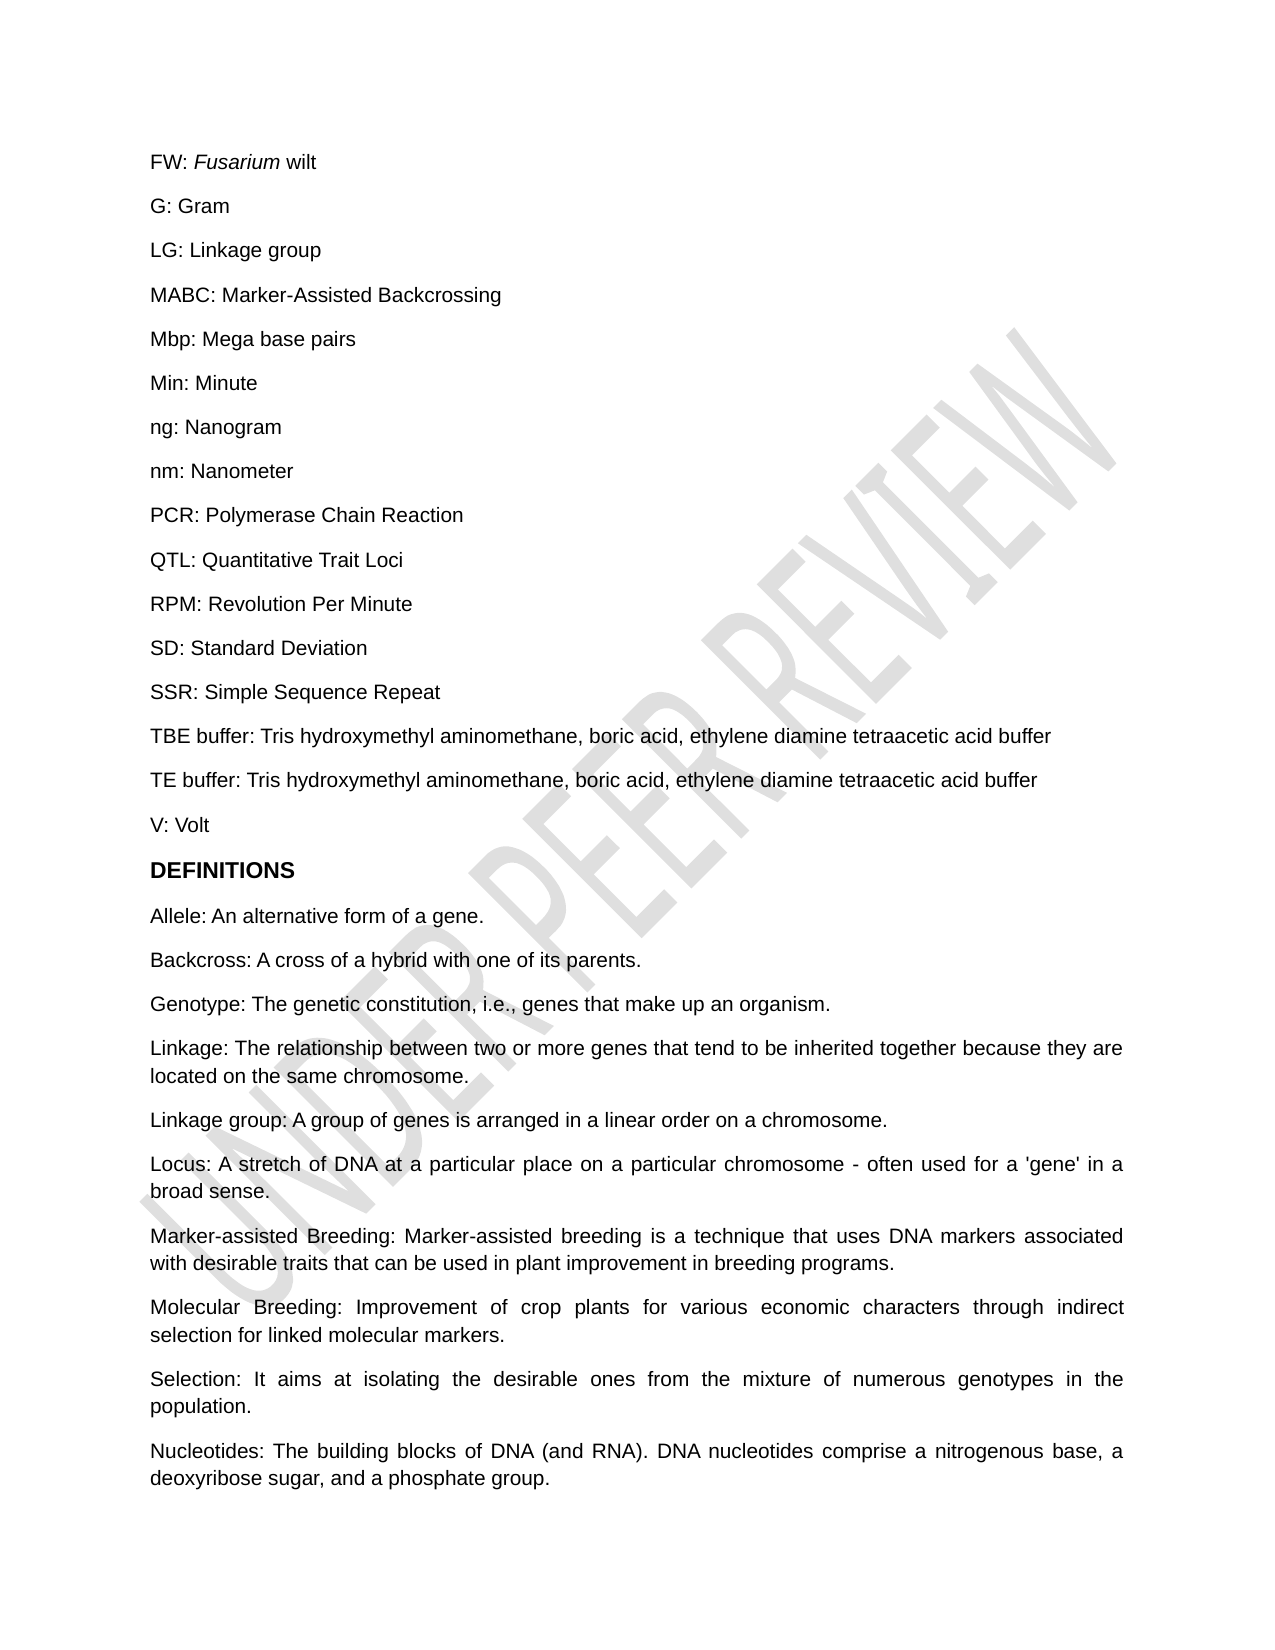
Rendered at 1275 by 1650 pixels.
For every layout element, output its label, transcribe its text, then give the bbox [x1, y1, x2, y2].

text Marker-assisted Breeding: Marker-assisted breeding is a technique that uses DNA markers associated with desirable traits that can be used in plant improvement in breeding programs. [150, 1223, 1125, 1275]
text MABC: Marker-Assisted Backcrossing [150, 282, 1125, 306]
text PCR: Polymerase Chain Reaction [150, 503, 1125, 527]
text DEFINITIONS [150, 857, 1125, 883]
text TBE buffer: Tris hydroxymethyl aminomethane, boric acid, ethylene diamine tetraacetic acid buffer [150, 724, 1125, 748]
text TE buffer: Tris hydroxymethyl aminomethane, boric acid, ethylene diamine tetraacetic acid buffer [150, 768, 1125, 792]
text Genotype: The genetic constitution, i.e., genes that make up an organism. [150, 992, 1125, 1016]
text LG: Linkage group [150, 238, 1125, 262]
text Min: Minute [150, 371, 1125, 395]
text Allele: An alternative form of a gene. [150, 903, 1125, 927]
text nm: Nanometer [150, 459, 1125, 483]
text Mbp: Mega base pairs [150, 327, 1125, 351]
text FW: Fusarium wilt [150, 150, 1125, 174]
text V: Volt [150, 812, 1125, 836]
text Selection: It aims at isolating the desirable ones from the mixture of numerous genotypes in the population. [150, 1367, 1125, 1418]
text Backcross: A cross of a hybrid with one of its parents. [150, 948, 1125, 972]
text ng: Nanogram [150, 415, 1125, 439]
text QTL: Quantitative Trait Loci [150, 547, 1125, 571]
text SSR: Simple Sequence Repeat [150, 680, 1125, 704]
text RPM: Revolution Per Minute [150, 592, 1125, 616]
text Linkage group: A group of genes is arranged in a linear order on a chromosome. [150, 1108, 1125, 1132]
text Nucleotides: The building blocks of DNA (and RNA). DNA nucleotides comprise a nitrogenous base, a deoxyribose sugar, and a phosphate group. [150, 1438, 1125, 1490]
text G: Gram [150, 194, 1125, 218]
text SD: Standard Deviation [150, 636, 1125, 660]
text Linkage: The relationship between two or more genes that tend to be inherited together because they are located on the same chromosome. [150, 1036, 1125, 1087]
text Locus: A stretch of DNA at a particular place on a particular chromosome - often used for a 'gene' in a broad sense. [150, 1152, 1125, 1203]
text Molecular Breeding: Improvement of crop plants for various economic characters through indirect selection for linked molecular markers. [150, 1295, 1125, 1347]
